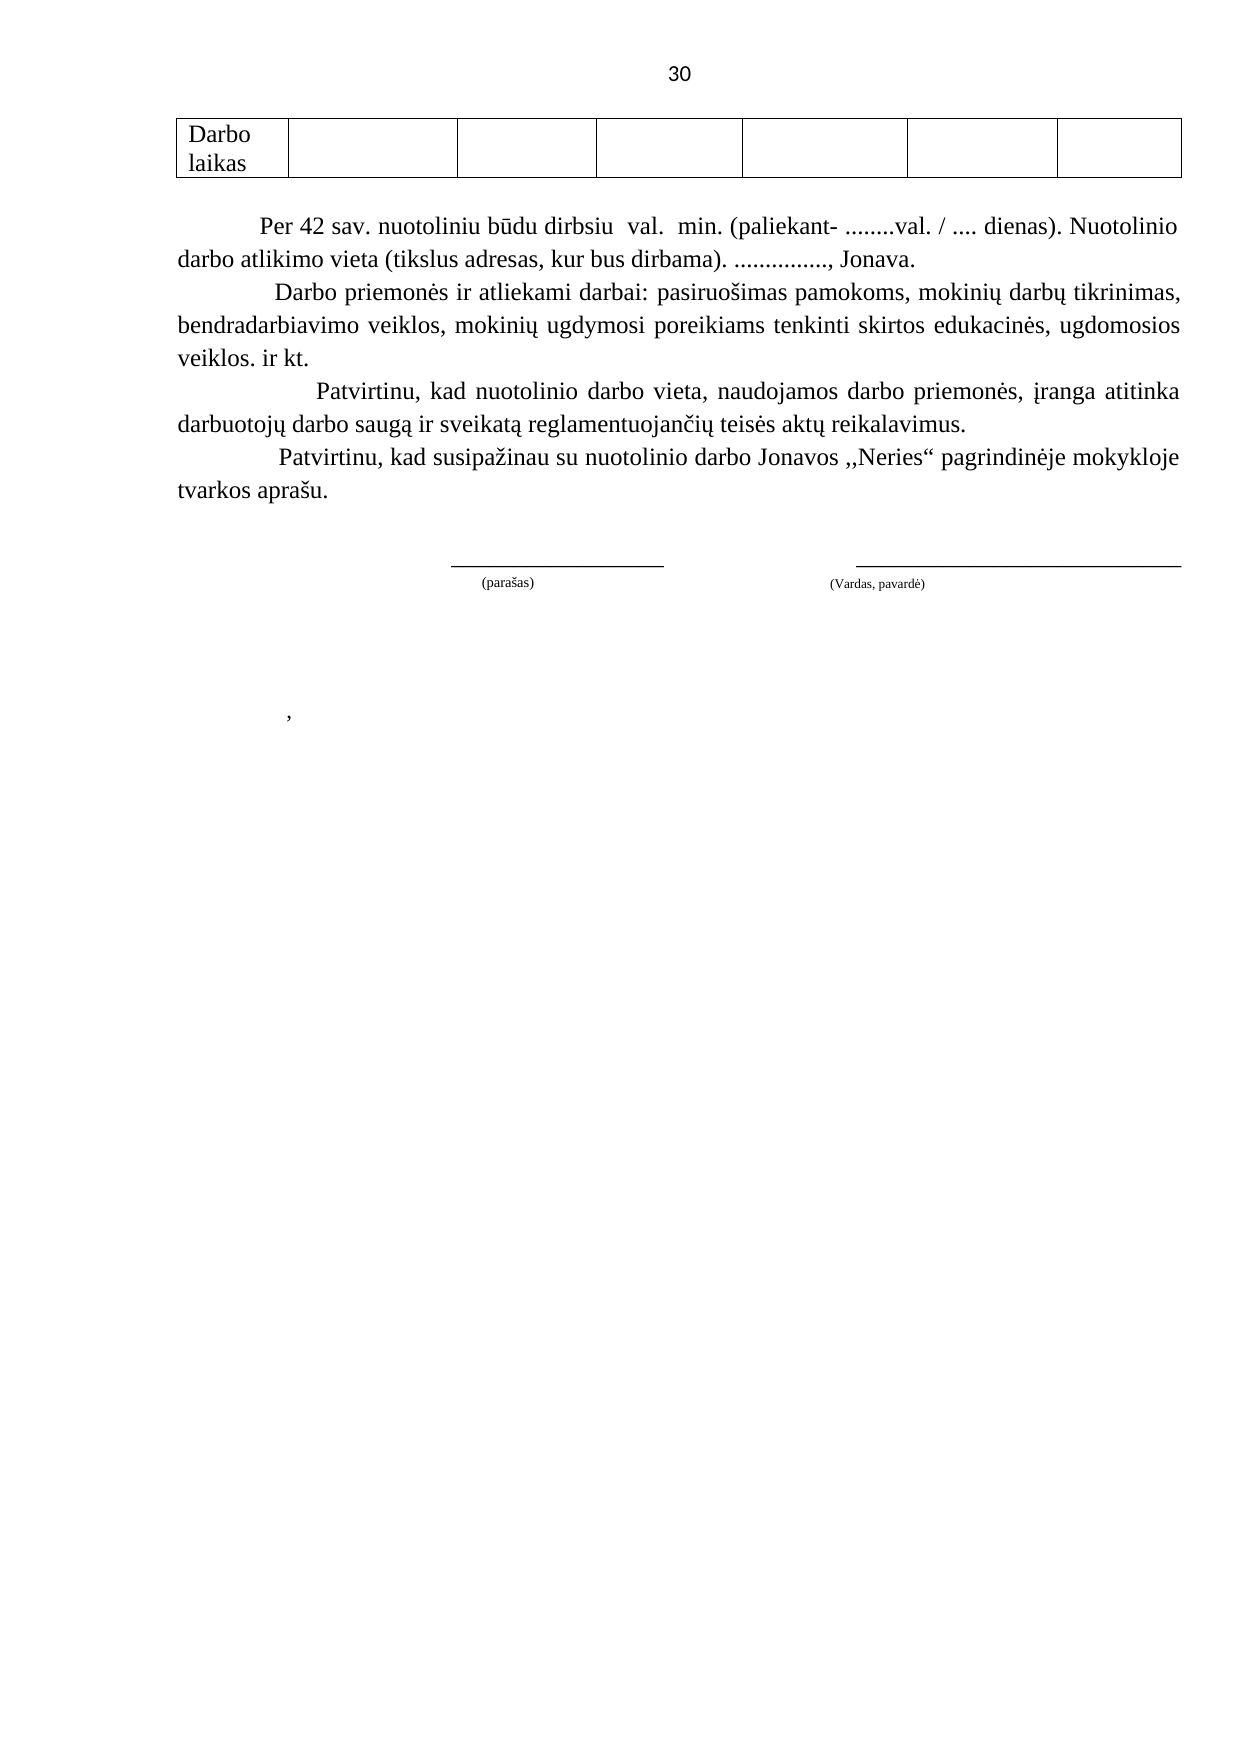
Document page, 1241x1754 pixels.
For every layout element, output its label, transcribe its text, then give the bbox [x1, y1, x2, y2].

text _________________ __________________________ [177, 541, 1181, 570]
table_cell [289, 119, 457, 177]
table_cell [908, 119, 1057, 177]
list (parašas) (Vardas, pavardė) [177, 574, 1181, 603]
text Darbo priemonės ir atliekami darbai: pasiruošimas pamokoms, mokinių darbų tikrinimas, bendradarbiavimo veiklos, mokinių ugdymosi poreikiams tenkinti skirtos edukacinės, ugdomosios veiklos. ir kt. [177, 277, 1181, 372]
table_cell [597, 119, 742, 177]
table_cell [1058, 119, 1181, 177]
text Patvirtinu, kad nuotolinio darbo vieta, naudojamos darbo priemonės, įranga atitinka darbuotojų darbo saugą ir sveikatą reglamentuojančių teisės aktų reikalavimus. [177, 376, 1181, 438]
text Per 42 sav. nuotoliniu būdu dirbsiu val. min. (paliekant- ........val. / .... dienas). Nuotolinio darbo atlikimo vieta (tikslus adresas, kur bus dirbama). ..............., Jonava. [177, 211, 1181, 272]
text , [177, 698, 1181, 724]
table_cell Darbo laikas [177, 119, 288, 177]
text Patvirtinu, kad susipažinau su nuotolinio darbo Jonavos ,,Neries“ pagrindinėje mokykloje tvarkos aprašu. [177, 442, 1181, 504]
table_cell [743, 119, 907, 177]
table_cell [458, 119, 596, 177]
